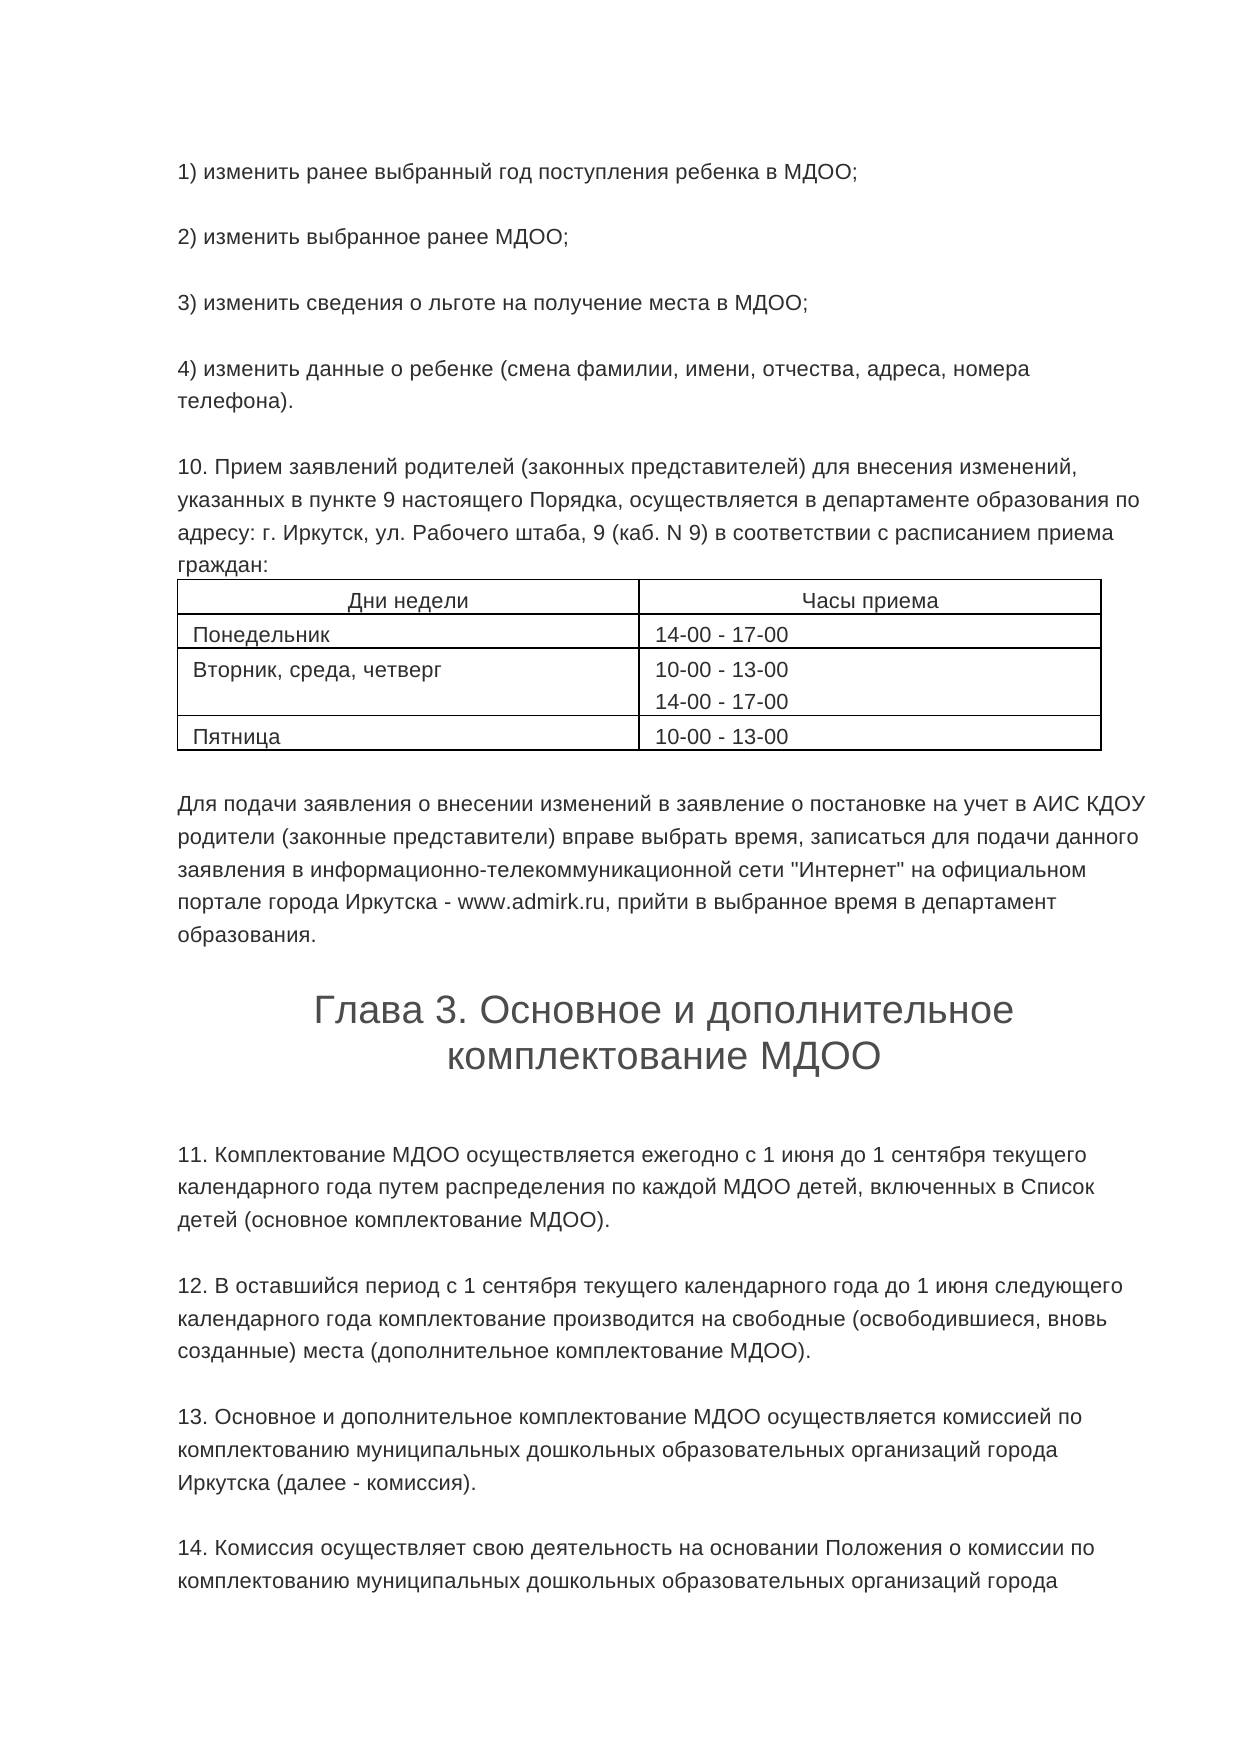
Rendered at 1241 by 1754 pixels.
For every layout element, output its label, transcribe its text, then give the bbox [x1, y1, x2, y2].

text 1) изменить ранее выбранный год поступления ребенка в МДОО; [177, 118, 1152, 184]
text 10. Прием заявлений родителей (законных представителей) для внесения изменений, указанных в пункте 9 настоящего Порядка, осуществляется в департаменте образования по адресу: г. Иркутск, ул. Рабочего штаба, 9 (каб. N 9) в соответствии с расписанием приема граждан: [177, 413, 1152, 577]
table_cell Часы приема [640, 580, 1100, 613]
text 13. Основное и дополнительное комплектование МДОО осуществляется комиссией по комплектованию муниципальных дошкольных образовательных организаций города Иркутска (далее - комиссия). [177, 1363, 1152, 1495]
table_cell 10-00 - 13-00 [640, 716, 1100, 749]
table_cell 10-00 - 13-00 14-00 - 17-00 [640, 649, 1100, 714]
text 3) изменить сведения о льготе на получение места в МДОО; [177, 249, 1152, 315]
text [177, 1495, 1152, 1593]
table_cell Дни недели [178, 580, 638, 613]
text 11. Комплектование МДОО осуществляется ежегодно с 1 июня до 1 сентября текущего календарного года путем распределения по каждой МДОО детей, включенных в Список детей (основное комплектование МДОО). [177, 1101, 1152, 1232]
text Для подачи заявления о внесении изменений в заявление о постановке на учет в АИС КДОУ родители (законные представители) вправе выбрать время, записаться для подачи данного заявления в информационно-телекоммуникационной сети "Интернет" на официальном портале города Иркутска - www.admirk.ru, прийти в выбранное время в департамент образования. [177, 750, 1152, 947]
table_cell Пятница [178, 716, 638, 749]
table_cell Понедельник [178, 615, 638, 647]
text 12. В оставшийся период с 1 сентября текущего календарного года до 1 июня следующего календарного года комплектование производится на свободные (освободившиеся, вновь созданные) места (дополнительное комплектование МДОО). [177, 1232, 1152, 1363]
table_cell Вторник, среда, четверг [178, 649, 638, 714]
text 4) изменить данные о ребенке (смена фамилии, имени, отчества, адреса, номера телефона). [177, 315, 1152, 413]
text 2) изменить выбранное ранее МДОО; [177, 184, 1152, 249]
table_cell 14-00 - 17-00 [640, 615, 1100, 647]
text Глава 3. Основное и дополнительное комплектование МДОО [177, 986, 1152, 1078]
